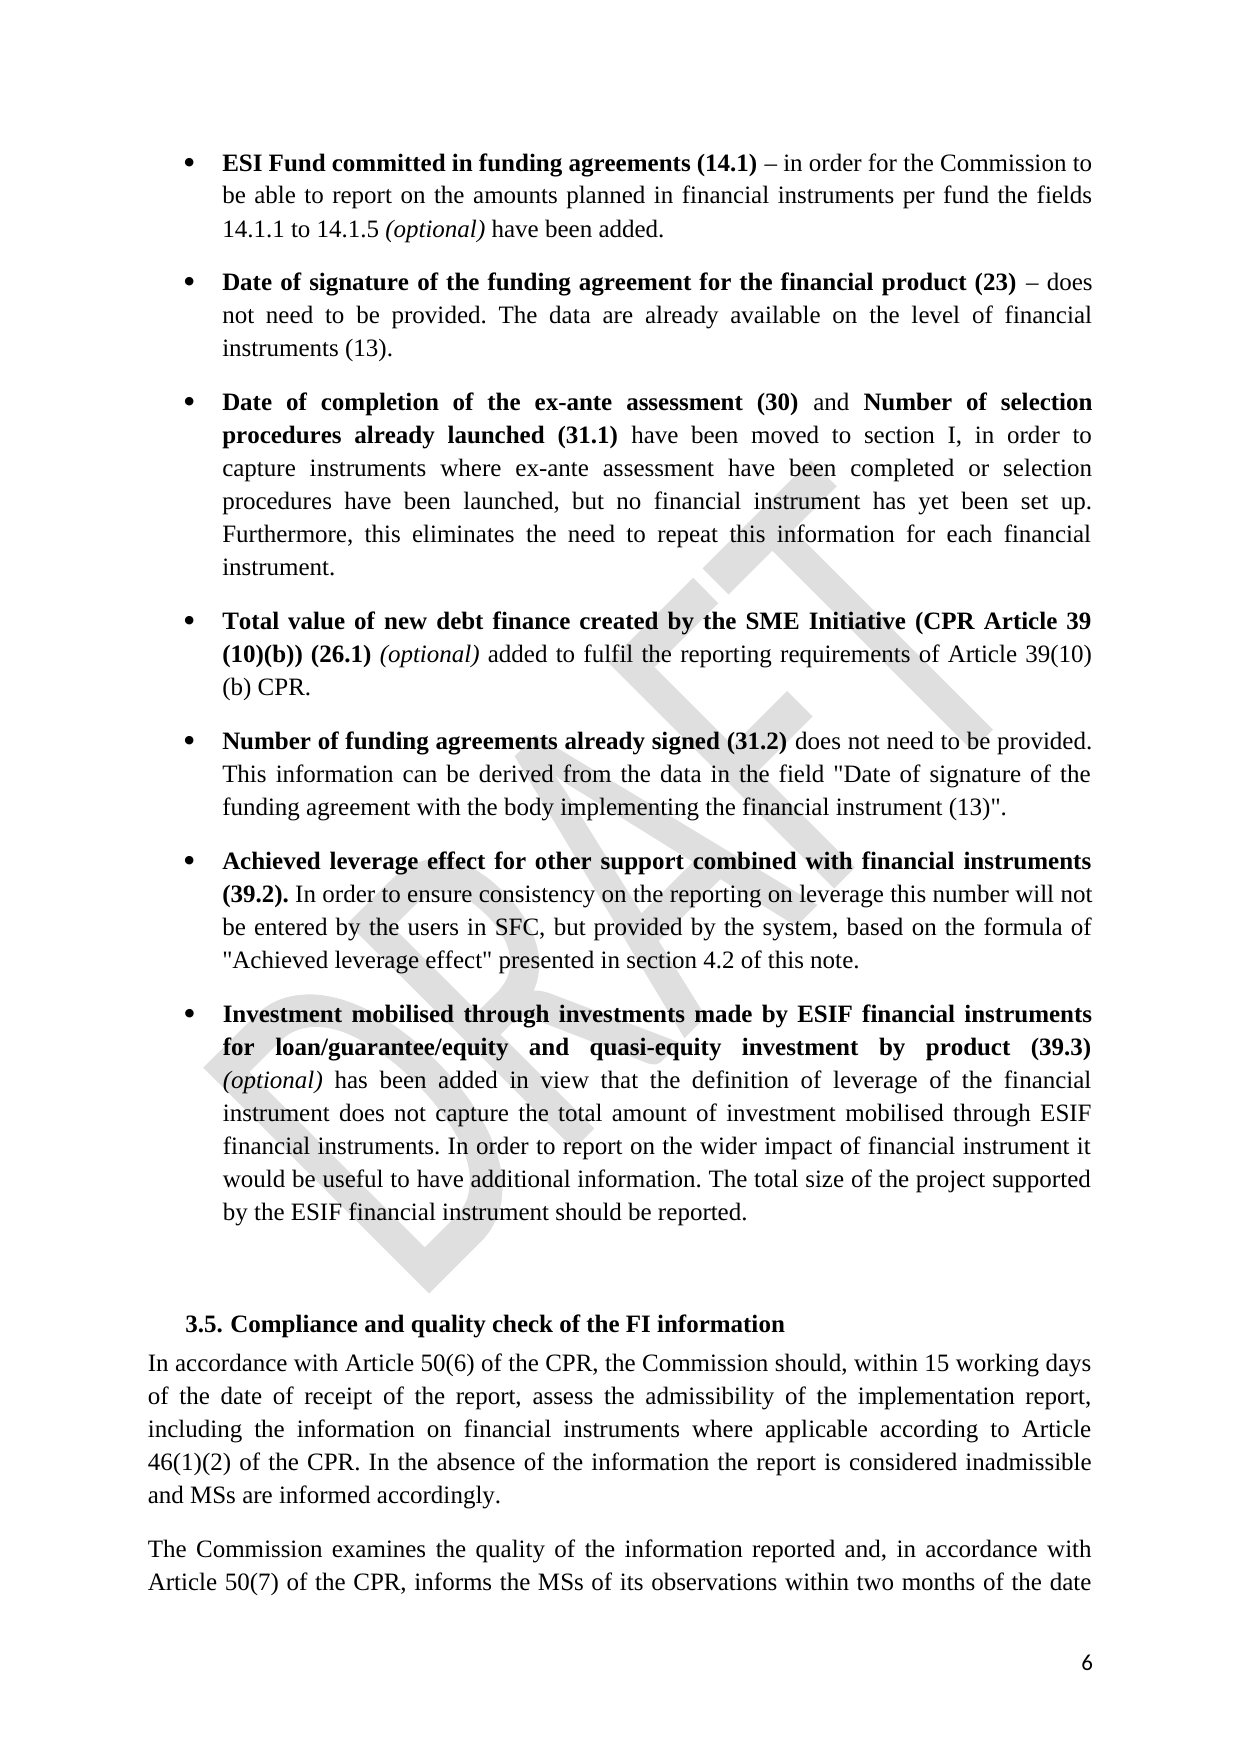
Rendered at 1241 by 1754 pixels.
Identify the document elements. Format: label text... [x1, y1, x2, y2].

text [148, 1534, 1093, 1596]
list Achieved leverage effect for other support combined with financial instruments (39.2). In order to ensure consistency on the reporting on leverage this number will not be entered by the users in SFC, but provided by the system, based on the formula of "Achieved leverage effect" presented in section 4.2 of this note. [185, 846, 1093, 974]
list ESI Fund committed in funding agreements (14.1) – in order for the Commission to be able to report on the amounts planned in financial instruments per fund the fields 14.1.1 to 14.1.5 (optional) have been added. [185, 148, 1093, 242]
list Date of signature of the funding agreement for the financial product (23) – does not need to be provided. The data are already available on the level of financial instruments (13). [185, 267, 1093, 362]
subtitle Compliance and quality check of the FI information [185, 1309, 1093, 1338]
list Number of funding agreements already signed (31.2) does not need to be provided. This information can be derived from the data in the field "Date of signature of the funding agreement with the body implementing the financial instrument (13)". [185, 726, 1093, 821]
list Total value of new debt finance created by the SME Initiative (CPR Article 39 (10)(b)) (26.1) (optional) added to fulfil the reporting requirements of Article 39(10)(b) CPR. [185, 606, 1093, 701]
text In accordance with Article 50(6) of the CPR, the Commission should, within 15 working days of the date of receipt of the report, assess the admissibility of the implementation report, including the information on financial instruments where applicable according to Article 46(1)(2) of the CPR. In the absence of the information the report is considered inadmissible and MSs are informed accordingly. [148, 1348, 1093, 1509]
list Date of completion of the ex-ante assessment (30) and Number of selection procedures already launched (31.1) have been moved to section I, in order to capture instruments where ex-ante assessment have been completed or selection procedures have been launched, but no financial instrument has yet been set up. Furthermore, this eliminates the need to repeat this information for each financial instrument. [185, 387, 1093, 581]
list Investment mobilised through investments made by ESIF financial instruments for loan/guarantee/equity and quasi-equity investment by product (39.3) (optional) has been added in view that the definition of leverage of the financial instrument does not capture the total amount of investment mobilised through ESIF financial instruments. In order to report on the wider impact of financial instrument it would be useful to have additional information. The total size of the project supported by the ESIF financial instrument should be reported. [185, 999, 1093, 1226]
